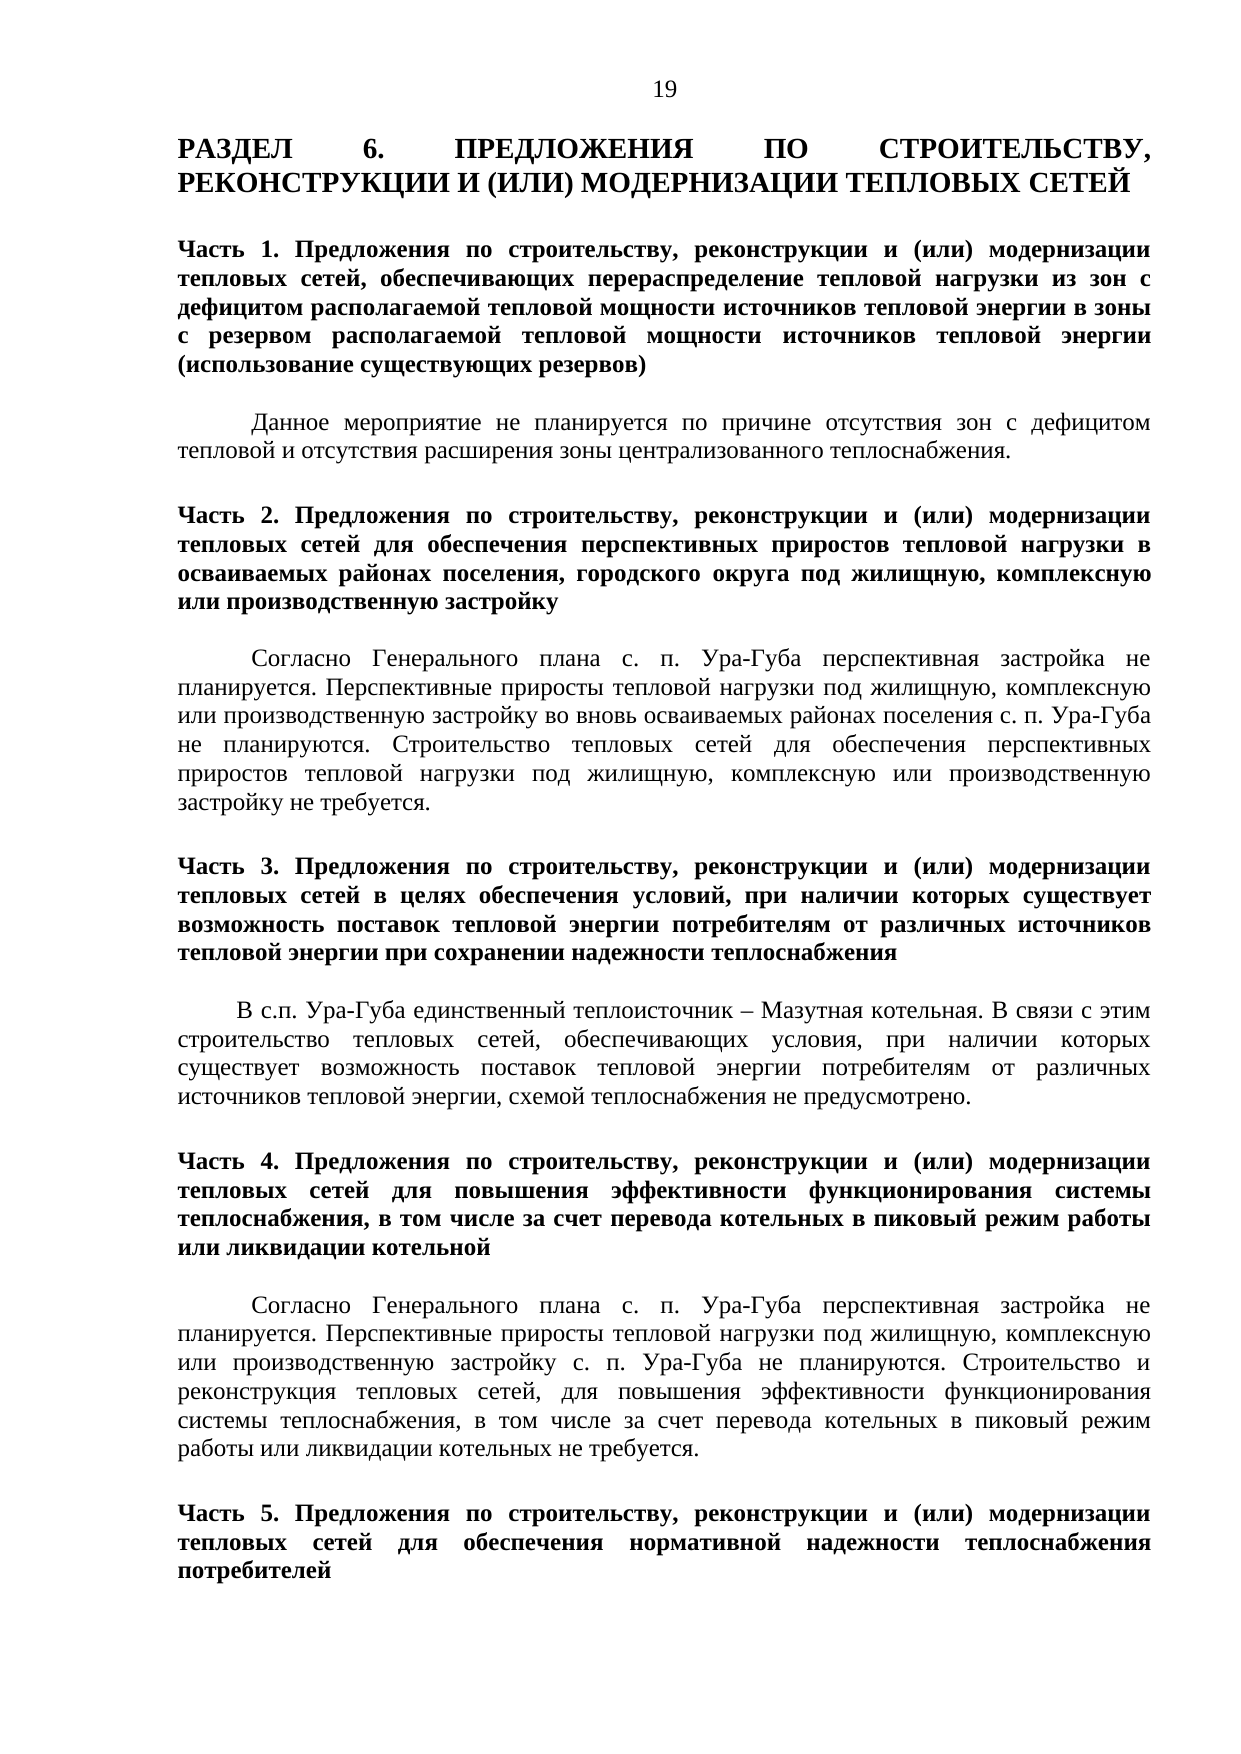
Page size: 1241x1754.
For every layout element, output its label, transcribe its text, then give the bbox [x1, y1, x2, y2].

subtitle Часть 5. Предложения по строительству, реконструкции и (или) модернизации тепловых сетей для обеспечения нормативной надежности теплоснабжения потребителей [177, 1498, 1152, 1584]
subtitle Часть 4. Предложения по строительству, реконструкции и (или) модернизации тепловых сетей для повышения эффективности функционирования системы теплоснабжения, в том числе за счет перевода котельных в пиковый режим работы или ликвидации котельной [177, 1146, 1152, 1261]
subtitle Часть 3. Предложения по строительству, реконструкции и (или) модернизации тепловых сетей в целях обеспечения условий, при наличии которых существует возможность поставок тепловой энергии потребителям от различных источников тепловой энергии при сохранении надежности теплоснабжения [177, 851, 1152, 966]
text Согласно Генерального плана с. п. Ура-Губа перспективная застройка не планируется. Перспективные приросты тепловой нагрузки под жилищную, комплексную или производственную застройку с. п. Ура-Губа не планируются. Строительство и реконструкция тепловых сетей, для повышения эффективности функционирования системы теплоснабжения, в том числе за счет перевода котельных в пиковый режим работы или ликвидации котельных не требуется. [177, 1290, 1152, 1462]
subtitle Часть 1. Предложения по строительству, реконструкции и (или) модернизации тепловых сетей, обеспечивающих перераспределение тепловой нагрузки из зон с дефицитом располагаемой тепловой мощности источников тепловой энергии в зоны с резервом располагаемой тепловой мощности источников тепловой энергии (использование существующих резервов) [177, 234, 1152, 378]
text В с.п. Ура-Губа единственный теплоисточник – Мазутная котельная. В связи с этим строительство тепловых сетей, обеспечивающих условия, при наличии которых существует возможность поставок тепловой энергии потребителям от различных источников тепловой энергии, схемой теплоснабжения не предусмотрено. [177, 995, 1152, 1110]
text Данное мероприятие не планируется по причине отсутствия зон с дефицитом тепловой и отсутствия расширения зоны централизованного теплоснабжения. [177, 407, 1152, 464]
subtitle РАЗДЕЛ 6. ПРЕДЛОЖЕНИЯ ПО СТРОИТЕЛЬСТВУ, РЕКОНСТРУКЦИИ И (ИЛИ) МОДЕРНИЗАЦИИ ТЕПЛОВЫХ СЕТЕЙ [177, 131, 1152, 198]
subtitle Часть 2. Предложения по строительству, реконструкции и (или) модернизации тепловых сетей для обеспечения перспективных приростов тепловой нагрузки в осваиваемых районах поселения, городского округа под жилищную, комплексную или производственную застройку [177, 500, 1152, 615]
text Согласно Генерального плана с. п. Ура-Губа перспективная застройка не планируется. Перспективные приросты тепловой нагрузки под жилищную, комплексную или производственную застройку во вновь осваиваемых районах поселения с. п. Ура-Губа не планируются. Строительство тепловых сетей для обеспечения перспективных приростов тепловой нагрузки под жилищную, комплексную или производственную застройку не требуется. [177, 643, 1152, 815]
